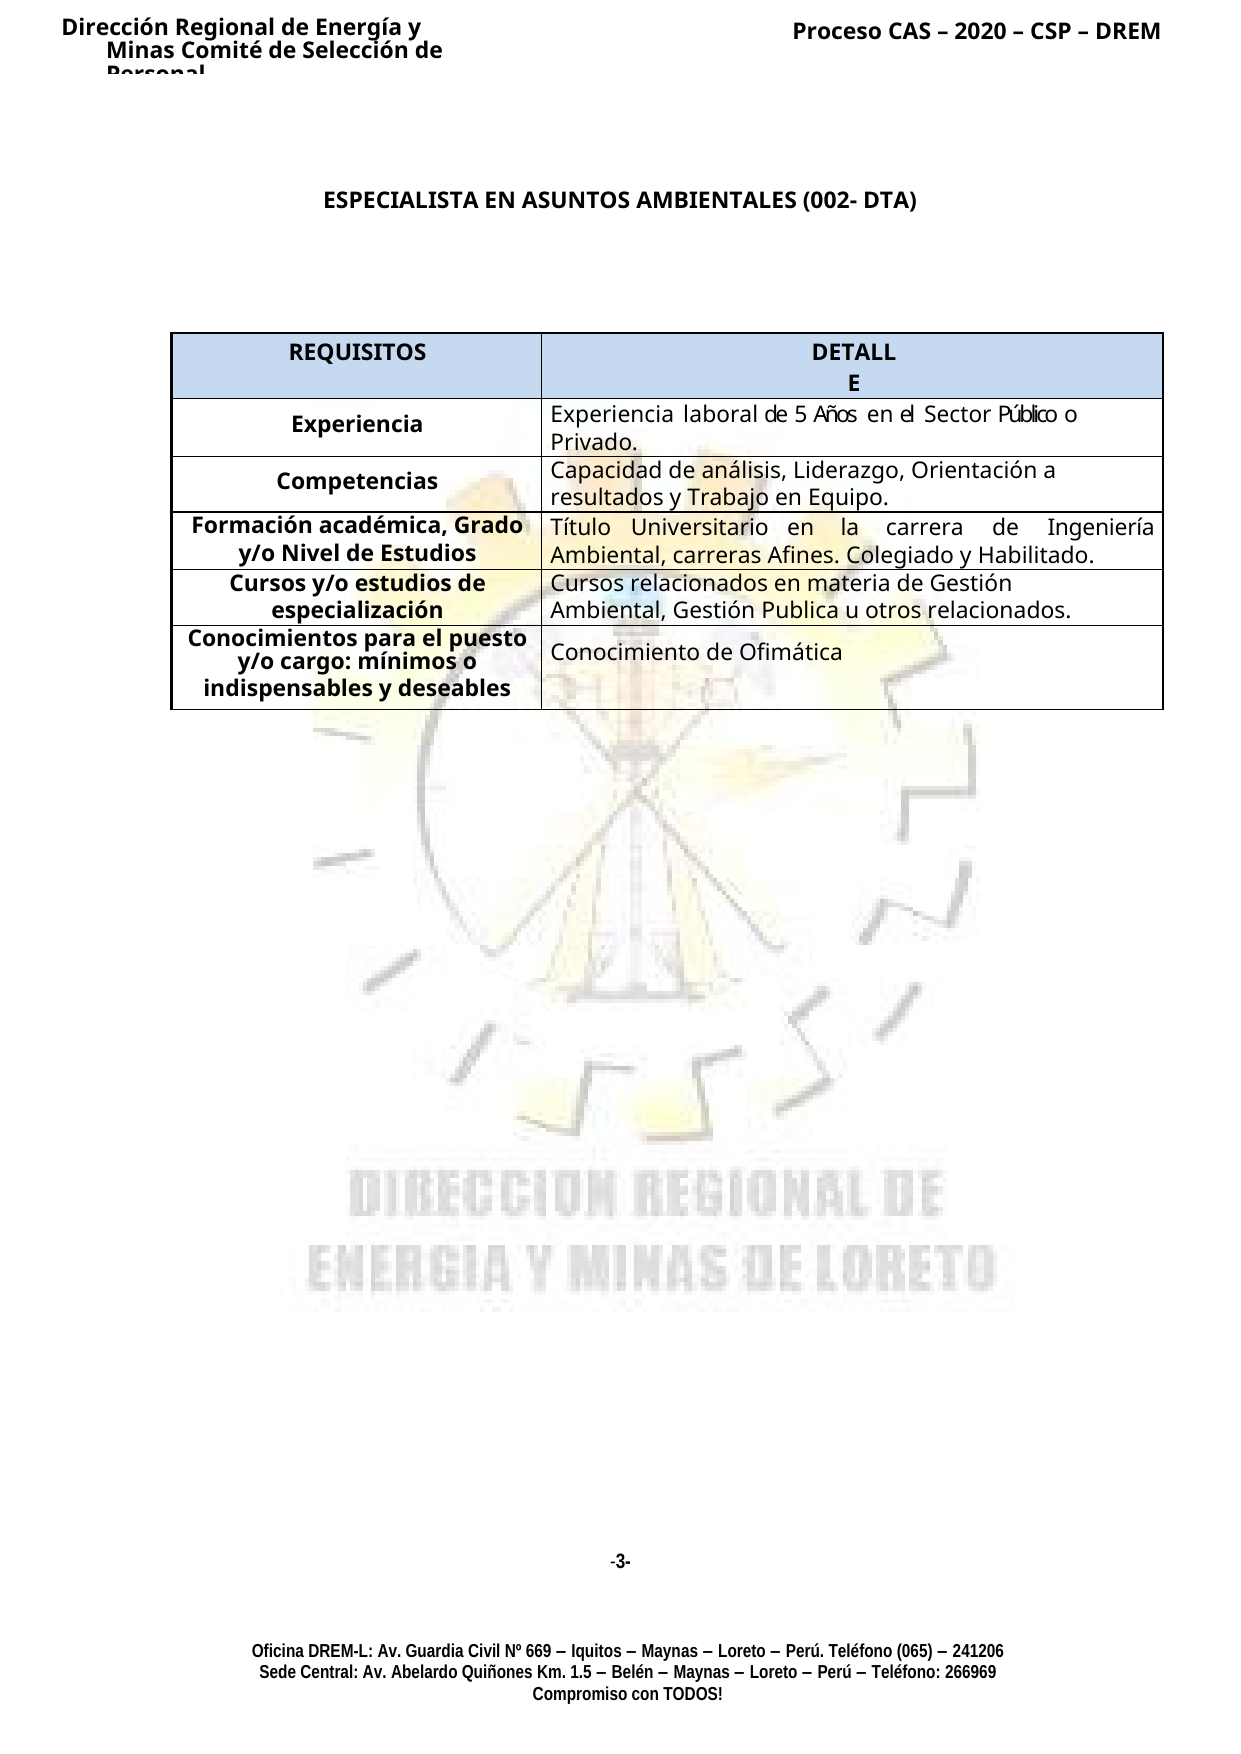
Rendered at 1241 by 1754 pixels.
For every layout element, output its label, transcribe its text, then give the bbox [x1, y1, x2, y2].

table_header DETALLE [542, 334, 1162, 398]
table_cell Formación académica, Grado y/o Nivel de Estudios [173, 513, 541, 569]
table_cell Cursos relacionados en materia de Gestión Ambiental, Gestión Publica u otros relacionados. [542, 570, 1162, 625]
table_cell Título Universitario en la carrera de Ingeniería Ambiental, carreras Afines. Colegiado y Habilitado. [542, 513, 1162, 569]
text Oficina DREM-L: Av. Guardia Civil Nº 669 – Iquitos – Maynas – Loreto – Perú. Teléfono (065) – 241206 Sede Central: Av. Abelardo Quiñones Km. 1.5 – Belén – Maynas – Loreto – Perú – Teléfono: 266969 Compromiso con TODOS! [248, 1640, 1007, 1704]
picture [280, 710, 1014, 1312]
table_cell Conocimiento de Ofimática [542, 626, 1162, 709]
table_cell Competencias [173, 457, 541, 511]
text -3- [244, 1549, 996, 1573]
table_cell Capacidad de análisis, Liderazgo, Orientación a resultados y Trabajo en Equipo. [542, 457, 1162, 511]
table_cell Cursos y/o estudios de especialización [173, 570, 541, 625]
table_cell Experiencia laboral de 5 Años en el Sector Público o Privado. [542, 399, 1162, 456]
table_cell Conocimientos para el puesto y/o cargo: mínimos o indispensables y deseables [173, 626, 541, 709]
subtitle ESPECIALISTA EN ASUNTOS AMBIENTALES (002- DTA) [244, 184, 996, 216]
table_header REQUISITOS [173, 334, 541, 398]
table_cell Experiencia [173, 399, 541, 456]
